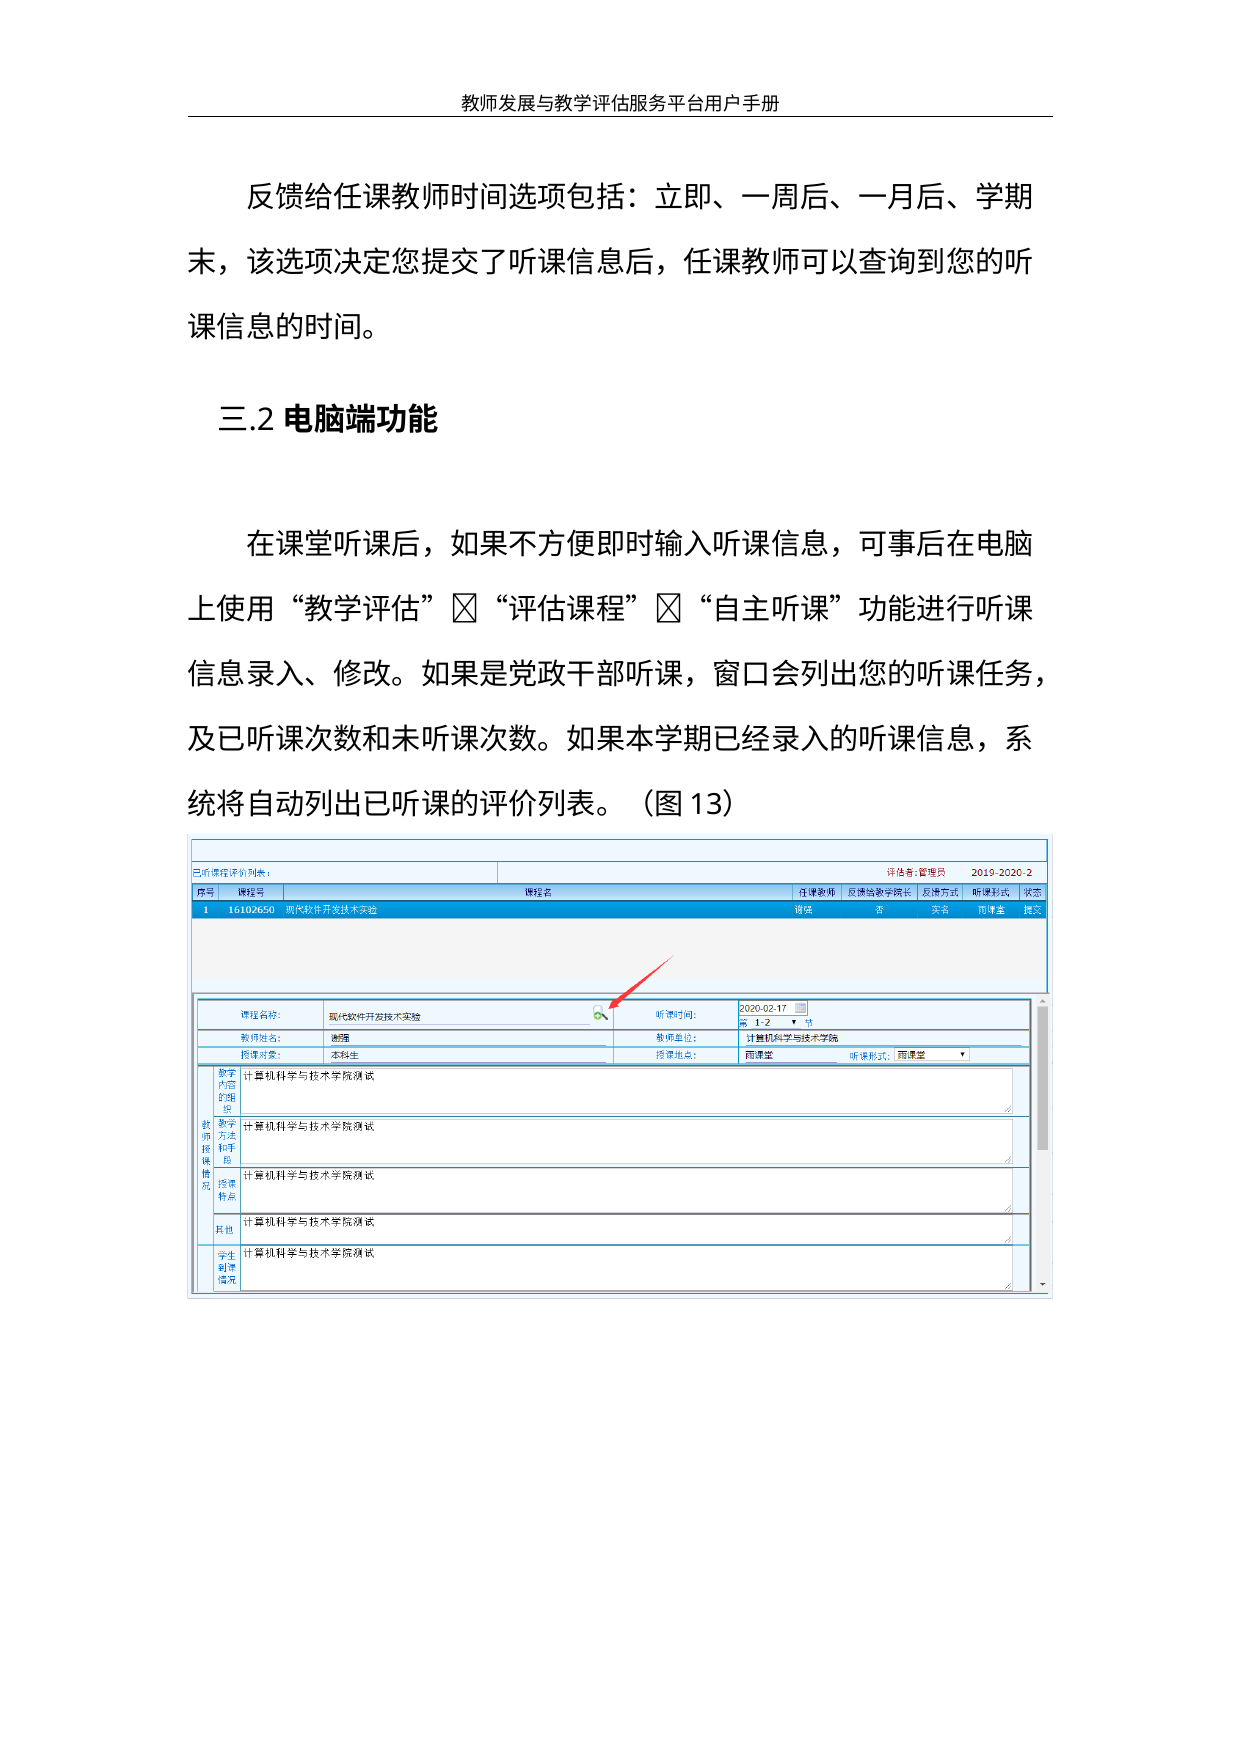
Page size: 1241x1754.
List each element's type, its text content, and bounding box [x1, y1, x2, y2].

text 在课堂听课后，如果不方便即时输入听课信息，可事后在电脑上使用“教学评估”“评估课程”“自主听课”功能进行听课信息录入、修改。如果是党政干部听课，窗口会列出您的听课任务，及已听课次数和未听课次数。如果本学期已经录入的听课信息，系统将自动列出已听课的评价列表。（图13） [187, 509, 1053, 834]
picture [187, 834, 1053, 1299]
subtitle 电脑端功能 [217, 384, 1053, 449]
text 反馈给任课教师时间选项包括：立即、一周后、一月后、学期末，该选项决定您提交了听课信息后，任课教师可以查询到您的听课信息的时间。 [187, 162, 1053, 357]
